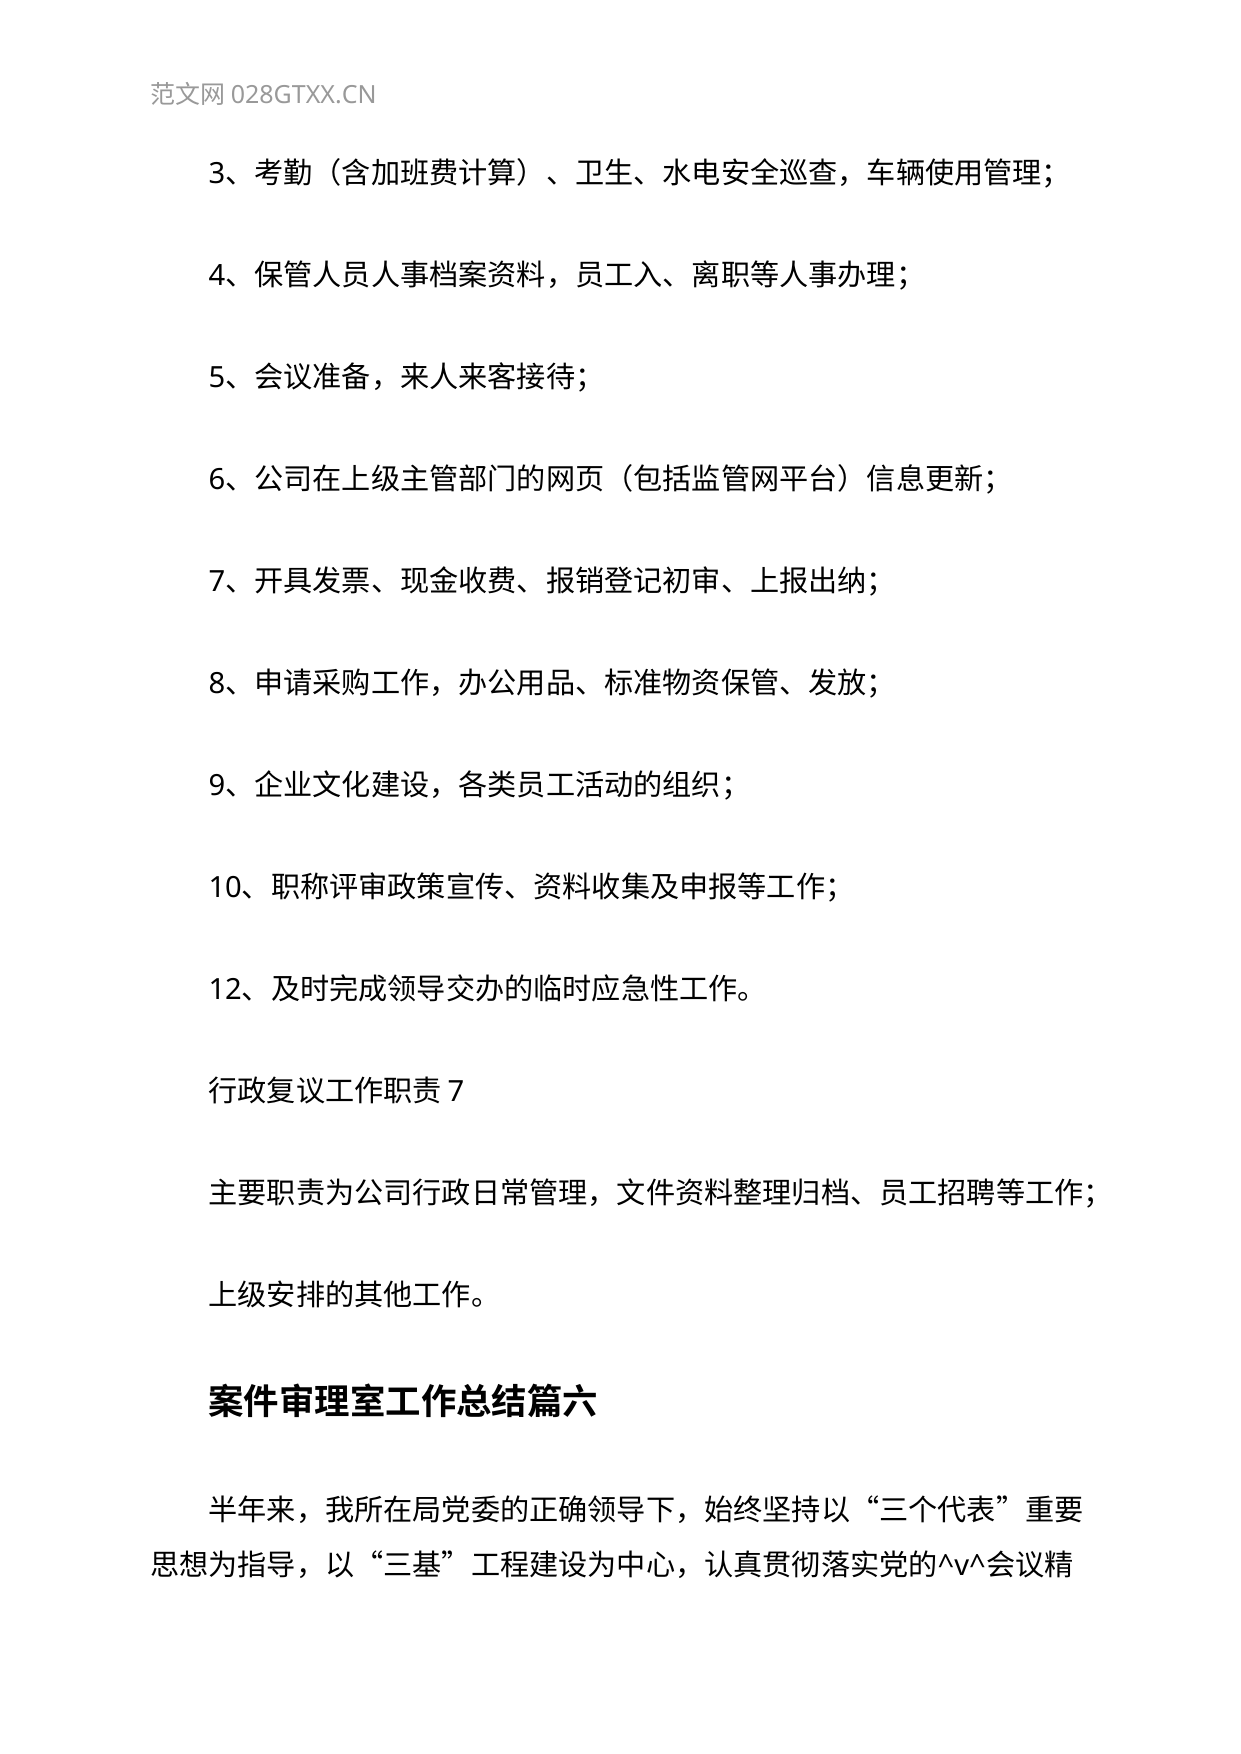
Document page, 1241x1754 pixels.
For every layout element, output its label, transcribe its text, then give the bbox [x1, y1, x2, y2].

text 6、公司在上级主管部门的网页（包括监管网平台）信息更新； [150, 456, 1090, 498]
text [150, 1487, 1090, 1584]
text 行政复议工作职责7 [150, 1068, 1090, 1110]
text 3、考勤（含加班费计算）、卫生、水电安全巡查，车辆使用管理； [150, 150, 1090, 192]
text 案件审理室工作总结篇六 [150, 1373, 1090, 1424]
text 5、会议准备，来人来客接待； [150, 354, 1090, 396]
text 主要职责为公司行政日常管理，文件资料整理归档、员工招聘等工作； [150, 1170, 1090, 1212]
text 7、开具发票、现金收费、报销登记初审、上报出纳； [150, 558, 1090, 600]
text 10、职称评审政策宣传、资料收集及申报等工作； [150, 864, 1090, 906]
text 8、申请采购工作，办公用品、标准物资保管、发放； [150, 660, 1090, 702]
text 4、保管人员人事档案资料，员工入、离职等人事办理； [150, 252, 1090, 294]
text 12、及时完成领导交办的临时应急性工作。 [150, 966, 1090, 1008]
text 上级安排的其他工作。 [150, 1272, 1090, 1314]
text 9、企业文化建设，各类员工活动的组织； [150, 762, 1090, 804]
